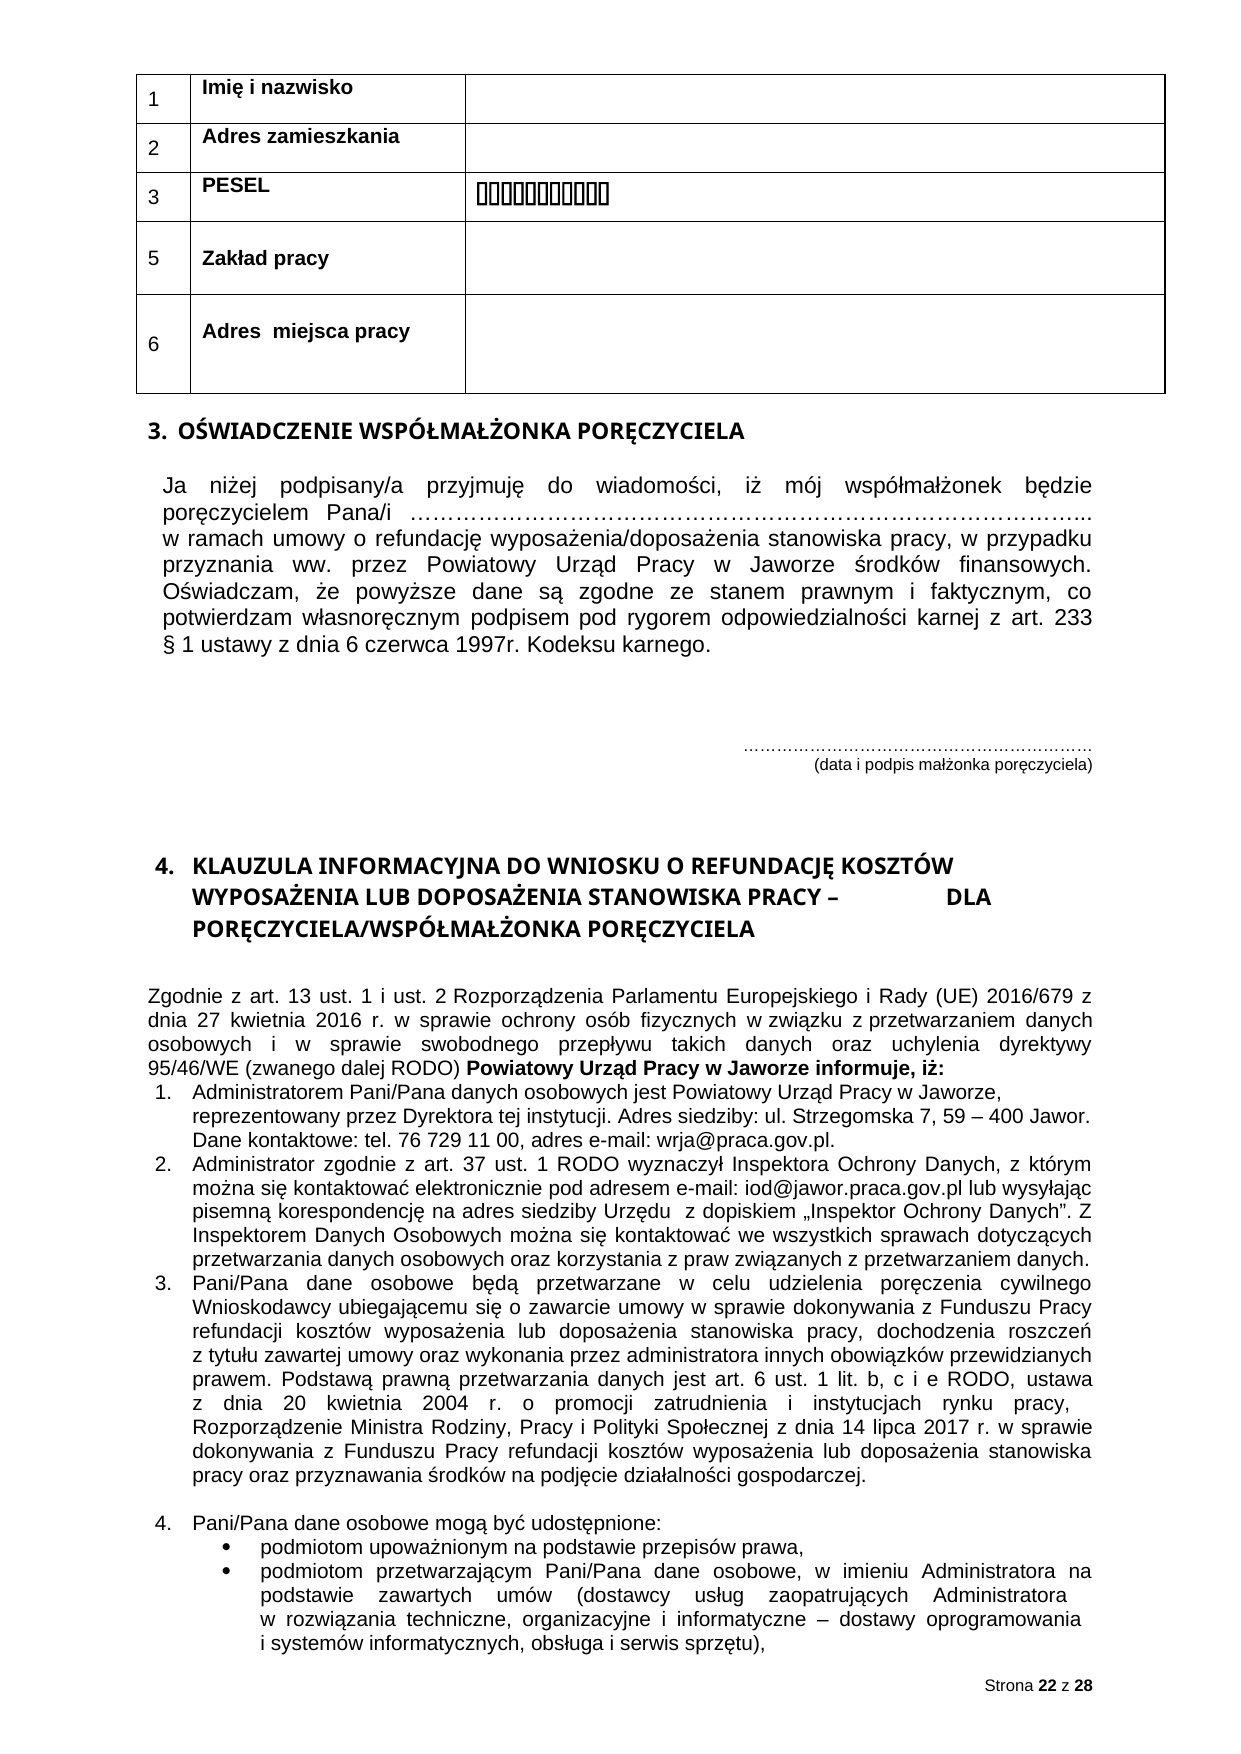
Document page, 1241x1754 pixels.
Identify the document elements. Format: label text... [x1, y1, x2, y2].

table_cell 6 [137, 295, 190, 393]
text Ja niżej podpisany/a przyjmuję do wiadomości, iż mój współmałżonek będzie poręczycielem Pana/i ……………………………………………………………………………... w ramach umowy o refundację wyposażenia/doposażenia stanowiska pracy, w przypadku przyznania ww. przez Powiatowy Urząd Pracy w Jaworze środków finansowych. Oświadczam, że powyższe dane są zgodne ze stanem prawnym i faktycznym, co potwierdzam własnoręcznym podpisem pod rygorem odpowiedzialności karnej z art. 233 § 1 ustawy z dnia 6 czerwca 1997r. Kodeksu karnego. [162, 472, 1093, 657]
list Pani/Pana dane osobowe będą przetwarzane w celu udzielenia poręczenia cywilnego Wnioskodawcy ubiegającemu się o zawarcie umowy w sprawie dokonywania z Funduszu Pracy refundacji kosztów wyposażenia lub doposażenia stanowiska pracy, dochodzenia roszczeń z tytułu zawartej umowy oraz wykonania przez administratora innych obowiązków przewidzianych prawem. Podstawą prawną przetwarzania danych jest art. 6 ust. 1 lit. b, c i e RODO, ustawa z dnia 20 kwietnia 2004 r. o promocji zatrudnienia i instytucjach rynku pracy, Rozporządzenie Ministra Rodziny, Pracy i Polityki Społecznej z dnia 14 lipca 2017 r. w sprawie dokonywania z Funduszu Pracy refundacji kosztów wyposażenia lub doposażenia stanowiska pracy oraz przyznawania środków na podjęcie działalności gospodarczej. [154, 1271, 1093, 1487]
table_cell [466, 124, 1164, 172]
list Administrator zgodnie z art. 37 ust. 1 RODO wyznaczył Inspektora Ochrony Danych, z którym można się kontaktować elektronicznie pod adresem e-mail: iod@jawor.praca.gov.pl lub wysyłając pisemną korespondencję na adres siedziby Urzędu z dopiskiem „Inspektor Ochrony Danych”. Z Inspektorem Danych Osobowych można się kontaktować we wszystkich sprawach dotyczących przetwarzania danych osobowych oraz korzystania z praw związanych z przetwarzaniem danych. [154, 1151, 1093, 1271]
table_header [466, 75, 1164, 123]
table_cell Adres zamieszkania [191, 124, 465, 172]
list podmiotom przetwarzającym Pani/Pana dane osobowe, w imieniu Administratora na podstawie zawartych umów (dostawcy usług zaopatrujących Administratora w rozwiązania techniczne, organizacyjne i informatyczne – dostawy oprogramowania i systemów informatycznych, obsługa i serwis sprzętu), [223, 1559, 1093, 1655]
list OŚWIADCZENIE WSPÓŁMAŁŻONKA PORĘCZYCIELA [148, 415, 1093, 446]
table_cell [466, 222, 1164, 294]
list Pani/Pana dane osobowe mogą być udostępnione: [154, 1511, 1093, 1535]
table_cell Zakład pracy [191, 222, 465, 294]
table_cell 2 [137, 124, 190, 172]
table_cell [466, 295, 1164, 393]
table_cell 5 [137, 222, 190, 294]
table_cell PESEL [191, 173, 465, 221]
text Zgodnie z art. 13 ust. 1 i ust. 2 Rozporządzenia Parlamentu Europejskiego i Rady (UE) 2016/679 z dnia 27 kwietnia 2016 r. w sprawie ochrony osób fizycznych w związku z przetwarzaniem danych osobowych i w sprawie swobodnego przepływu takich danych oraz uchylenia dyrektywy 95/46/WE (zwanego dalej RODO) Powiatowy Urząd Pracy w Jaworze informuje, iż: [148, 984, 1093, 1079]
table_cell 3 [137, 173, 190, 221]
text ……………………………………………………… (data i podpis małżonka poręczyciela) [162, 736, 1093, 774]
list podmiotom upoważnionym na podstawie przepisów prawa, [223, 1535, 1093, 1559]
table_header 1 [137, 75, 190, 123]
list Administratorem Pani/Pana danych osobowych jest Powiatowy Urząd Pracy w Jaworze, reprezentowany przez Dyrektora tej instytucji. Adres siedziby: ul. Strzegomska 7, 59 – 400 Jawor. Dane kontaktowe: tel. 76 729 11 00, adres e-mail: wrja@praca.gov.pl. [154, 1079, 1093, 1151]
table_cell [466, 173, 1164, 221]
table_header Imię i nazwisko [191, 75, 465, 123]
table_cell Adres miejsca pracy [191, 295, 465, 393]
list KLAUZULA INFORMACYJNA DO WNIOSKU O REFUNDACJĘ KOSZTÓW WYPOSAŻENIA LUB DOPOSAŻENIA STANOWISKA PRACY – DLA PORĘCZYCIELA/WSPÓŁMAŁŻONKA PORĘCZYCIELA [155, 850, 1093, 944]
